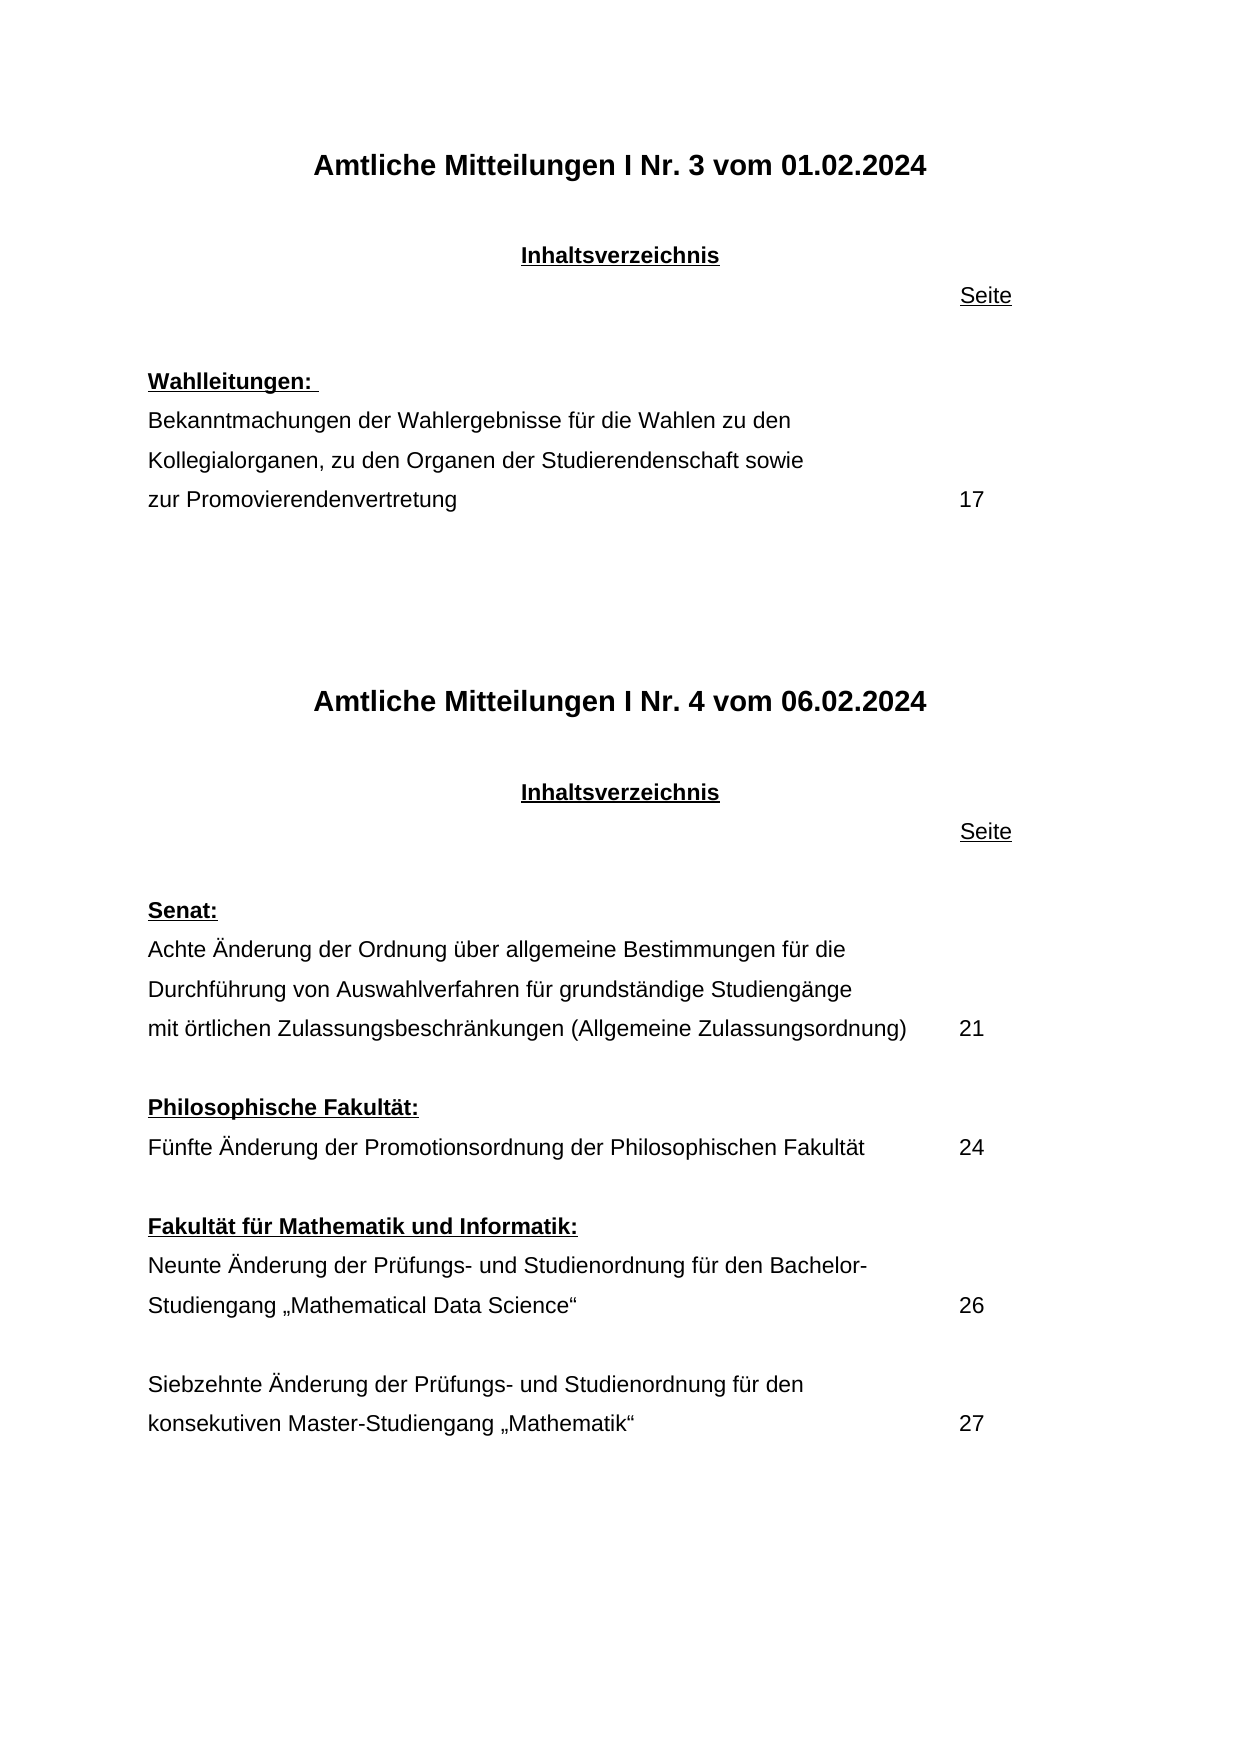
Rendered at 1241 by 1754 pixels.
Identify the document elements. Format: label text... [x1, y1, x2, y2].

text Seite [148, 818, 1093, 844]
text Senat: [148, 897, 1093, 923]
text Siebzehnte Änderung der Prüfungs- und Studienordnung für den [148, 1371, 1093, 1397]
text Bekanntmachungen der Wahlergebnisse für die Wahlen zu den [148, 407, 1093, 434]
text Neunte Änderung der Prüfungs- und Studienordnung für den Bachelor- [148, 1252, 1093, 1279]
subtitle Seite [148, 282, 1093, 308]
text konsekutiven Master-Studiengang „Mathematik“ 27 [148, 1410, 1093, 1437]
text Philosophische Fakultät: [148, 1094, 1093, 1121]
text Kollegialorganen, zu den Organen der Studierendenschaft sowie [148, 447, 1093, 473]
text Amtliche Mitteilungen I Nr. 3 vom 01.02.2024 [148, 148, 1093, 181]
text zur Promovierendenvertretung 17 [148, 486, 1093, 513]
text mit örtlichen Zulassungsbeschränkungen (Allgemeine Zulassungsordnung) 21 [148, 1015, 1093, 1042]
text Fünfte Änderung der Promotionsordnung der Philosophischen Fakultät 24 [148, 1134, 1093, 1160]
text Fakultät für Mathematik und Informatik: [148, 1213, 1093, 1239]
text Studiengang „Mathematical Data Science“ 26 [148, 1292, 1093, 1318]
text Inhaltsverzeichnis [148, 778, 1093, 805]
text Wahlleitungen: [148, 368, 1093, 394]
text Inhaltsverzeichnis [148, 242, 1093, 269]
text Achte Änderung der Ordnung über allgemeine Bestimmungen für die [148, 936, 1093, 963]
text Amtliche Mitteilungen I Nr. 4 vom 06.02.2024 [148, 684, 1093, 717]
text Durchführung von Auswahlverfahren für grundständige Studiengänge [148, 976, 1093, 1002]
